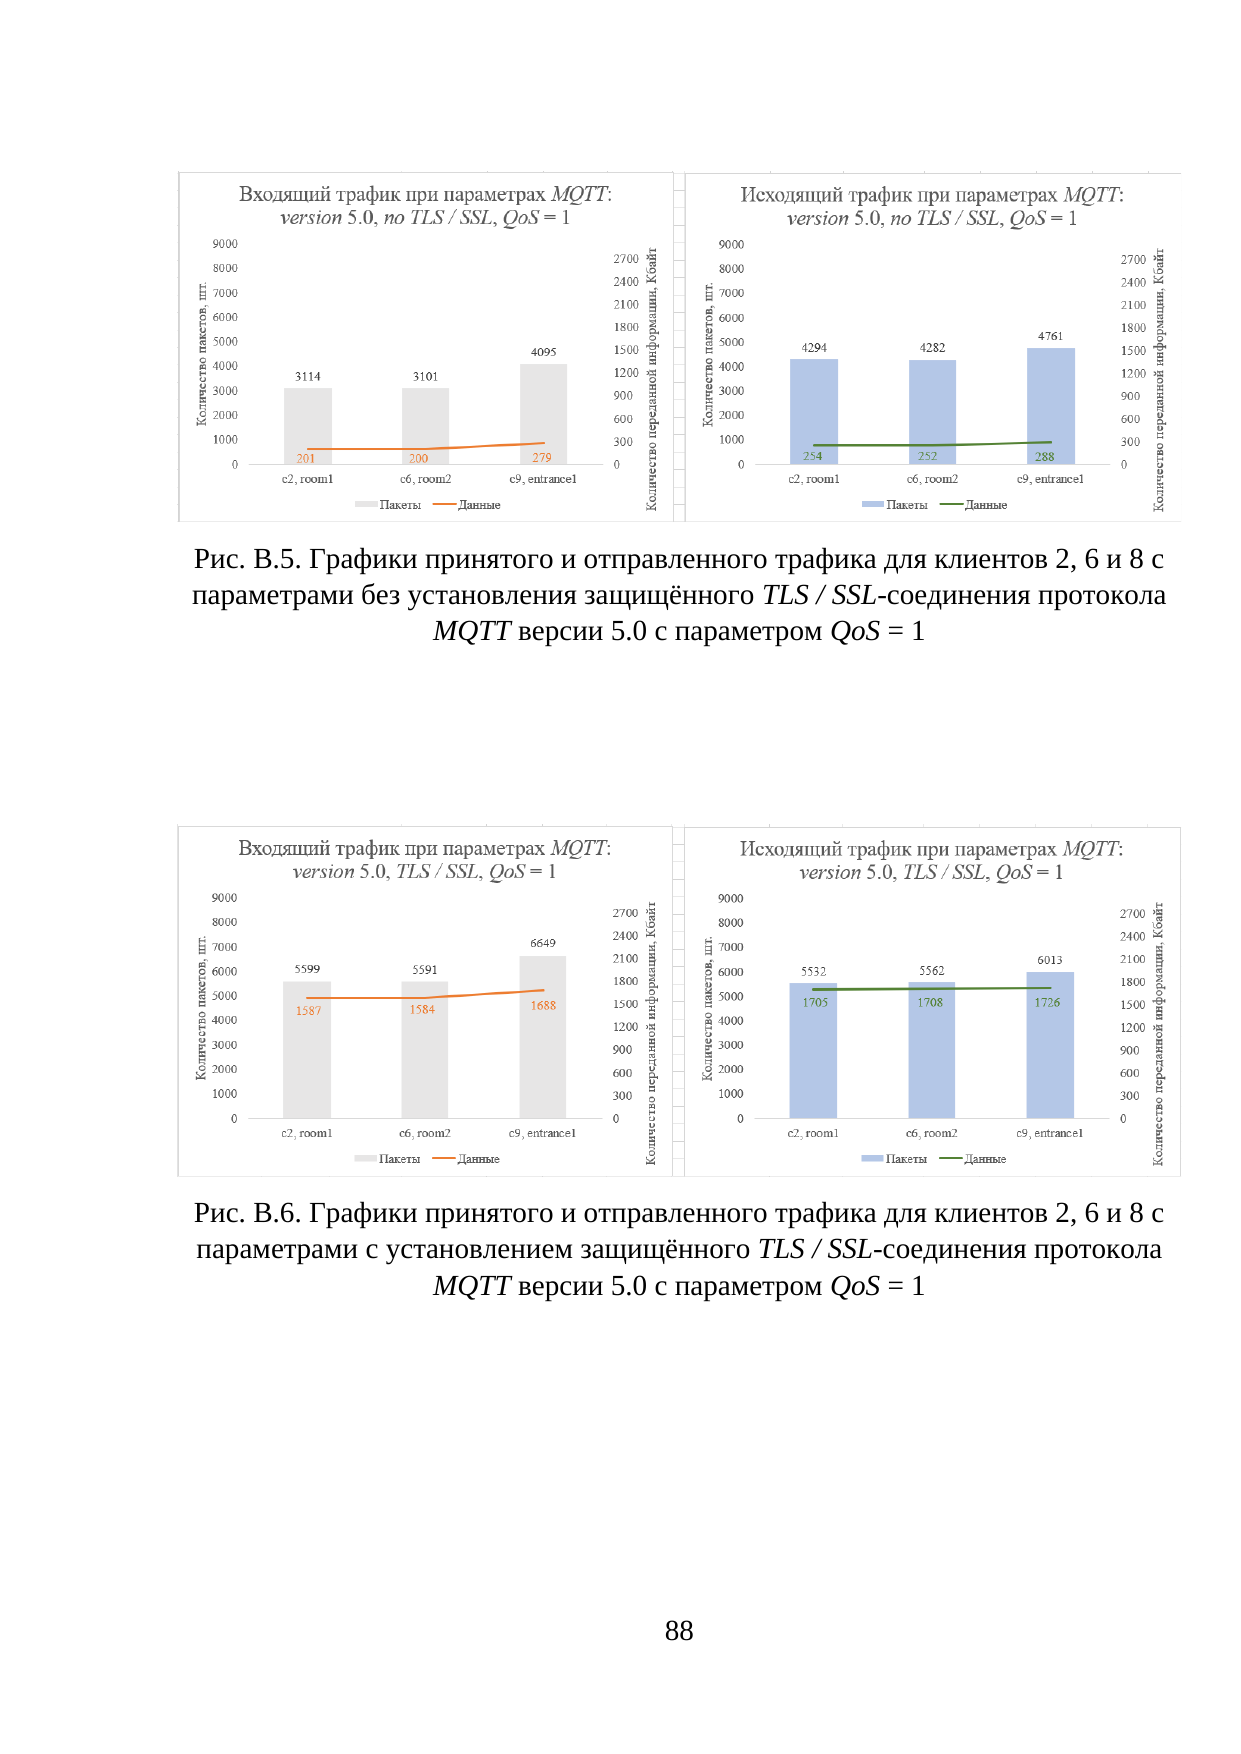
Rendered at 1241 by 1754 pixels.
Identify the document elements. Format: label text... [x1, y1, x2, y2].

text Рис. В.5. Графики принятого и отправленного трафика для клиентов 2, 6 и 8 с параметрами без установления защищённого TLS / SSL-соединения протокола MQTT версии 5.0 с параметром QoS = 1 [177, 541, 1181, 647]
text Рис. В.6. Графики принятого и отправленного трафика для клиентов 2, 6 и 8 с параметрами c установлением защищённого TLS / SSL-соединения протокола MQTT версии 5.0 с параметром QoS = 1 [177, 1195, 1181, 1301]
picture [177, 824, 1182, 1177]
picture [177, 171, 1182, 522]
